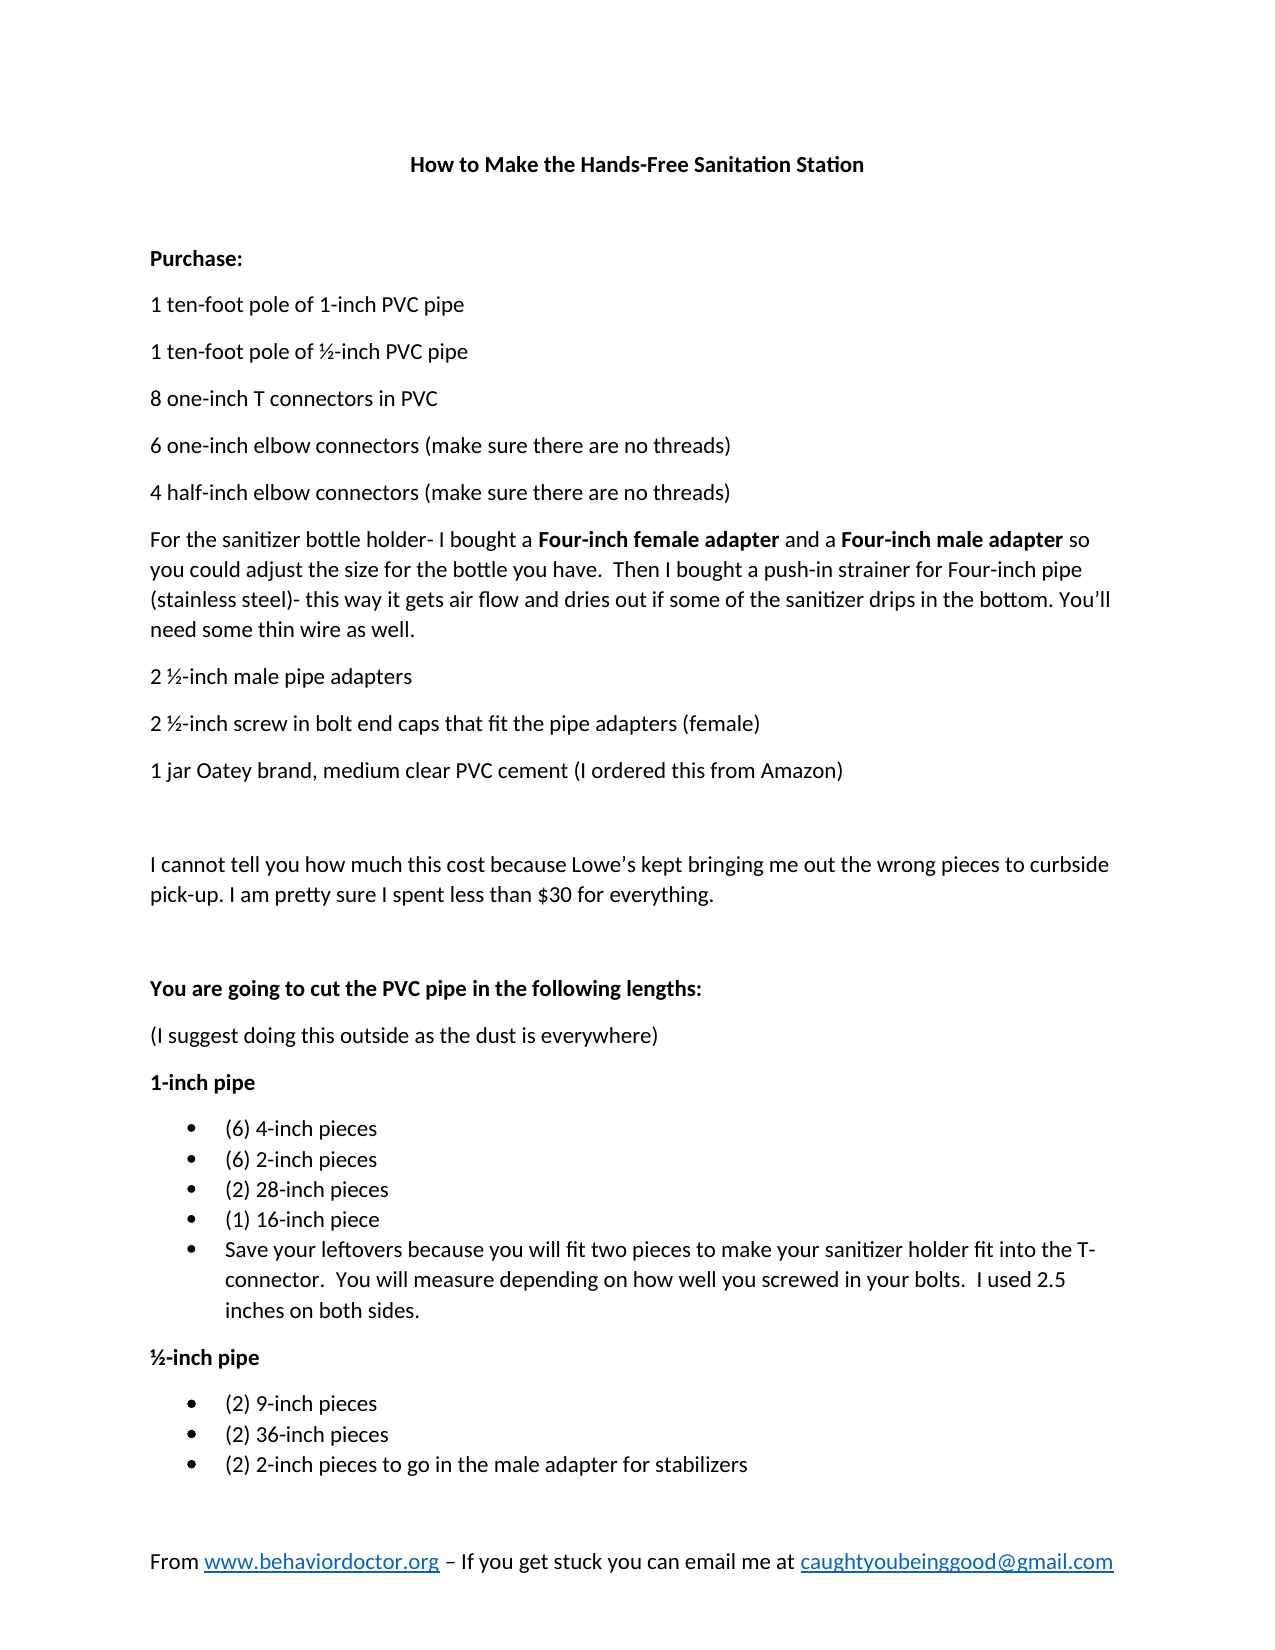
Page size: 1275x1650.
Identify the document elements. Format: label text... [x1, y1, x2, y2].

text For the sanitizer bottle holder- I bought a Four-inch female adapter and a Four-inch male adapter so you could adjust the size for the bottle you have. Then I bought a push-in strainer for Four-inch pipe (stainless steel)- this way it gets air flow and dries out if some of the sanitizer drips in the bottom. You’ll need some thin wire as well. [150, 525, 1125, 644]
text 1 jar Oatey brand, medium clear PVC cement (I ordered this from Amazon) [150, 756, 1125, 784]
text 8 one-inch T connectors in PVC [150, 384, 1125, 412]
text 1 ten-foot pole of ½-inch PVC pipe [150, 337, 1125, 366]
list (6) 2-inch pieces [187, 1145, 1125, 1173]
text 4 half-inch elbow connectors (make sure there are no threads) [150, 478, 1125, 506]
text 1-inch pipe [150, 1068, 1125, 1096]
list (2) 28-inch pieces [187, 1175, 1125, 1203]
text 1 ten-foot pole of 1-inch PVC pipe [150, 291, 1125, 319]
list (6) 4-inch pieces [187, 1114, 1125, 1143]
text How to Make the Hands-Free Sanitation Station [150, 150, 1125, 178]
text I cannot tell you how much this cost because Lowe’s kept bringing me out the wrong pieces to curbside pick-up. I am pretty sure I spent less than $30 for everything. [150, 850, 1125, 908]
text You are going to cut the PVC pipe in the following lengths: [150, 974, 1125, 1002]
text 2 ½-inch screw in bolt end caps that fit the pipe adapters (female) [150, 709, 1125, 737]
list Save your leftovers because you will fit two pieces to make your sanitizer holder fit into the T-connector. You will measure depending on how well you screwed in your bolts. I used 2.5 inches on both sides. [187, 1235, 1125, 1324]
text 2 ½-inch male pipe adapters [150, 662, 1125, 691]
text Purchase: [150, 244, 1125, 272]
text 6 one-inch elbow connectors (make sure there are no threads) [150, 431, 1125, 459]
list (1) 16-inch piece [187, 1205, 1125, 1233]
list (2) 9-inch pieces [187, 1389, 1125, 1418]
list (2) 36-inch pieces [187, 1420, 1125, 1448]
list (2) 2-inch pieces to go in the male adapter for stabilizers [187, 1450, 1125, 1478]
text ½-inch pipe [150, 1343, 1125, 1371]
text (I suggest doing this outside as the dust is everywhere) [150, 1021, 1125, 1049]
